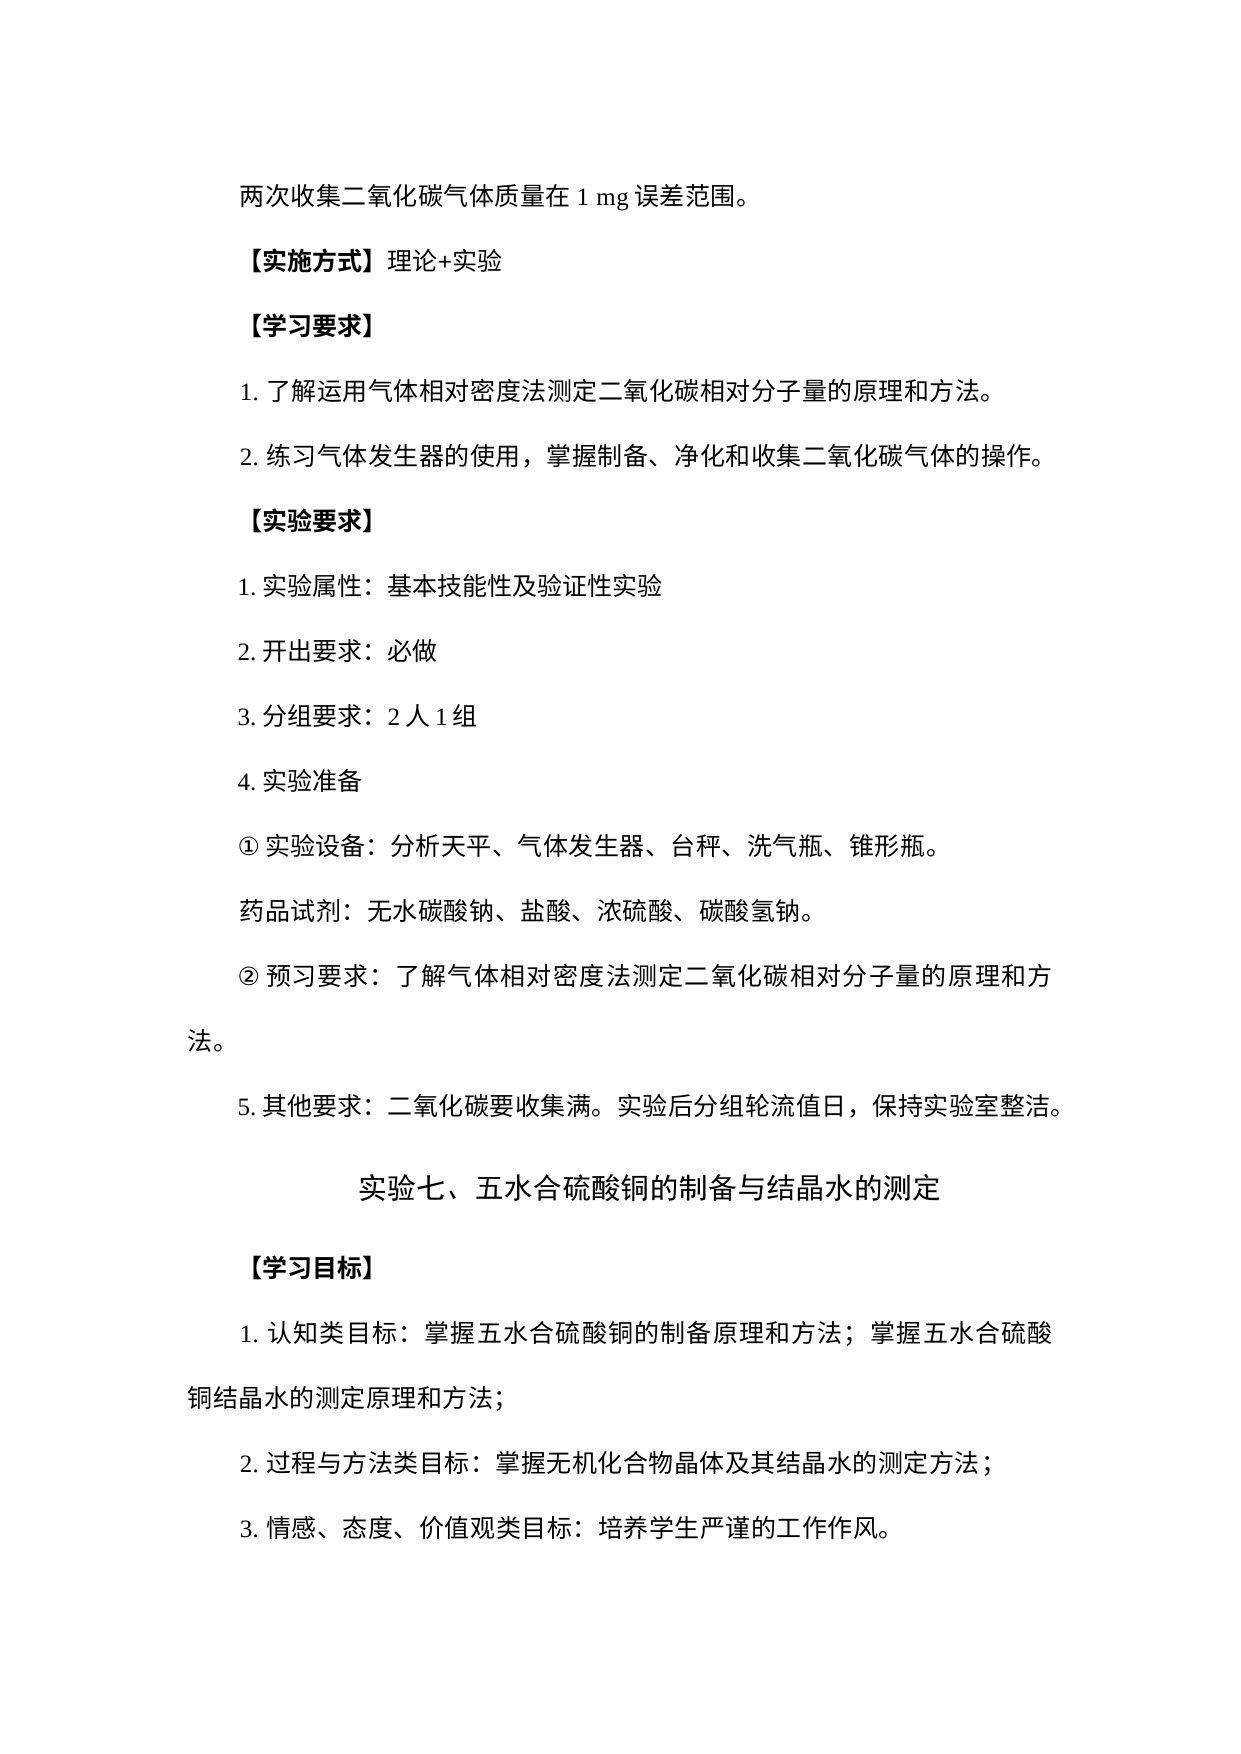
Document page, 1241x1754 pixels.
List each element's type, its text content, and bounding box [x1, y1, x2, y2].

text 药品试剂：无水碳酸钠、盐酸、浓硫酸、碳酸氢钠。 [187, 877, 1053, 942]
text 【实施方式】理论+实验 [187, 227, 1053, 292]
text ②预习要求：了解气体相对密度法测定二氧化碳相对分子量的原理和方法。 [187, 942, 1053, 1072]
list 实验准备 [187, 747, 1053, 812]
list 开出要求：必做 [187, 617, 1053, 682]
text 1. 了解运用气体相对密度法测定二氧化碳相对分子量的原理和方法。 [187, 357, 1053, 422]
text ①实验设备：分析天平、气体发生器、台秤、洗气瓶、锥形瓶。 [187, 812, 1053, 877]
text 3. 情感、态度、价值观类目标：培养学生严谨的工作作风。 [187, 1494, 1053, 1559]
text 【实验要求】 [187, 487, 1053, 552]
text 【学习要求】 [187, 292, 1053, 357]
list 其他要求：二氧化碳要收集满。实验后分组轮流值日，保持实验室整洁。 [187, 1072, 1053, 1137]
text 2. 过程与方法类目标：掌握无机化合物晶体及其结晶水的测定方法； [187, 1429, 1053, 1494]
list 分组要求：2人1组 [187, 682, 1053, 747]
text 两次收集二氧化碳气体质量在1 mg误差范围。 [187, 162, 1053, 227]
list 实验属性：基本技能性及验证性实验 [187, 552, 1053, 617]
text 2. 练习气体发生器的使用，掌握制备、净化和收集二氧化碳气体的操作。 [187, 422, 1053, 487]
text 【学习目标】 [187, 1234, 1053, 1299]
text 实验七、五水合硫酸铜的制备与结晶水的测定 [187, 1153, 1053, 1218]
text 1. 认知类目标：掌握五水合硫酸铜的制备原理和方法；掌握五水合硫酸铜结晶水的测定原理和方法； [187, 1299, 1053, 1429]
